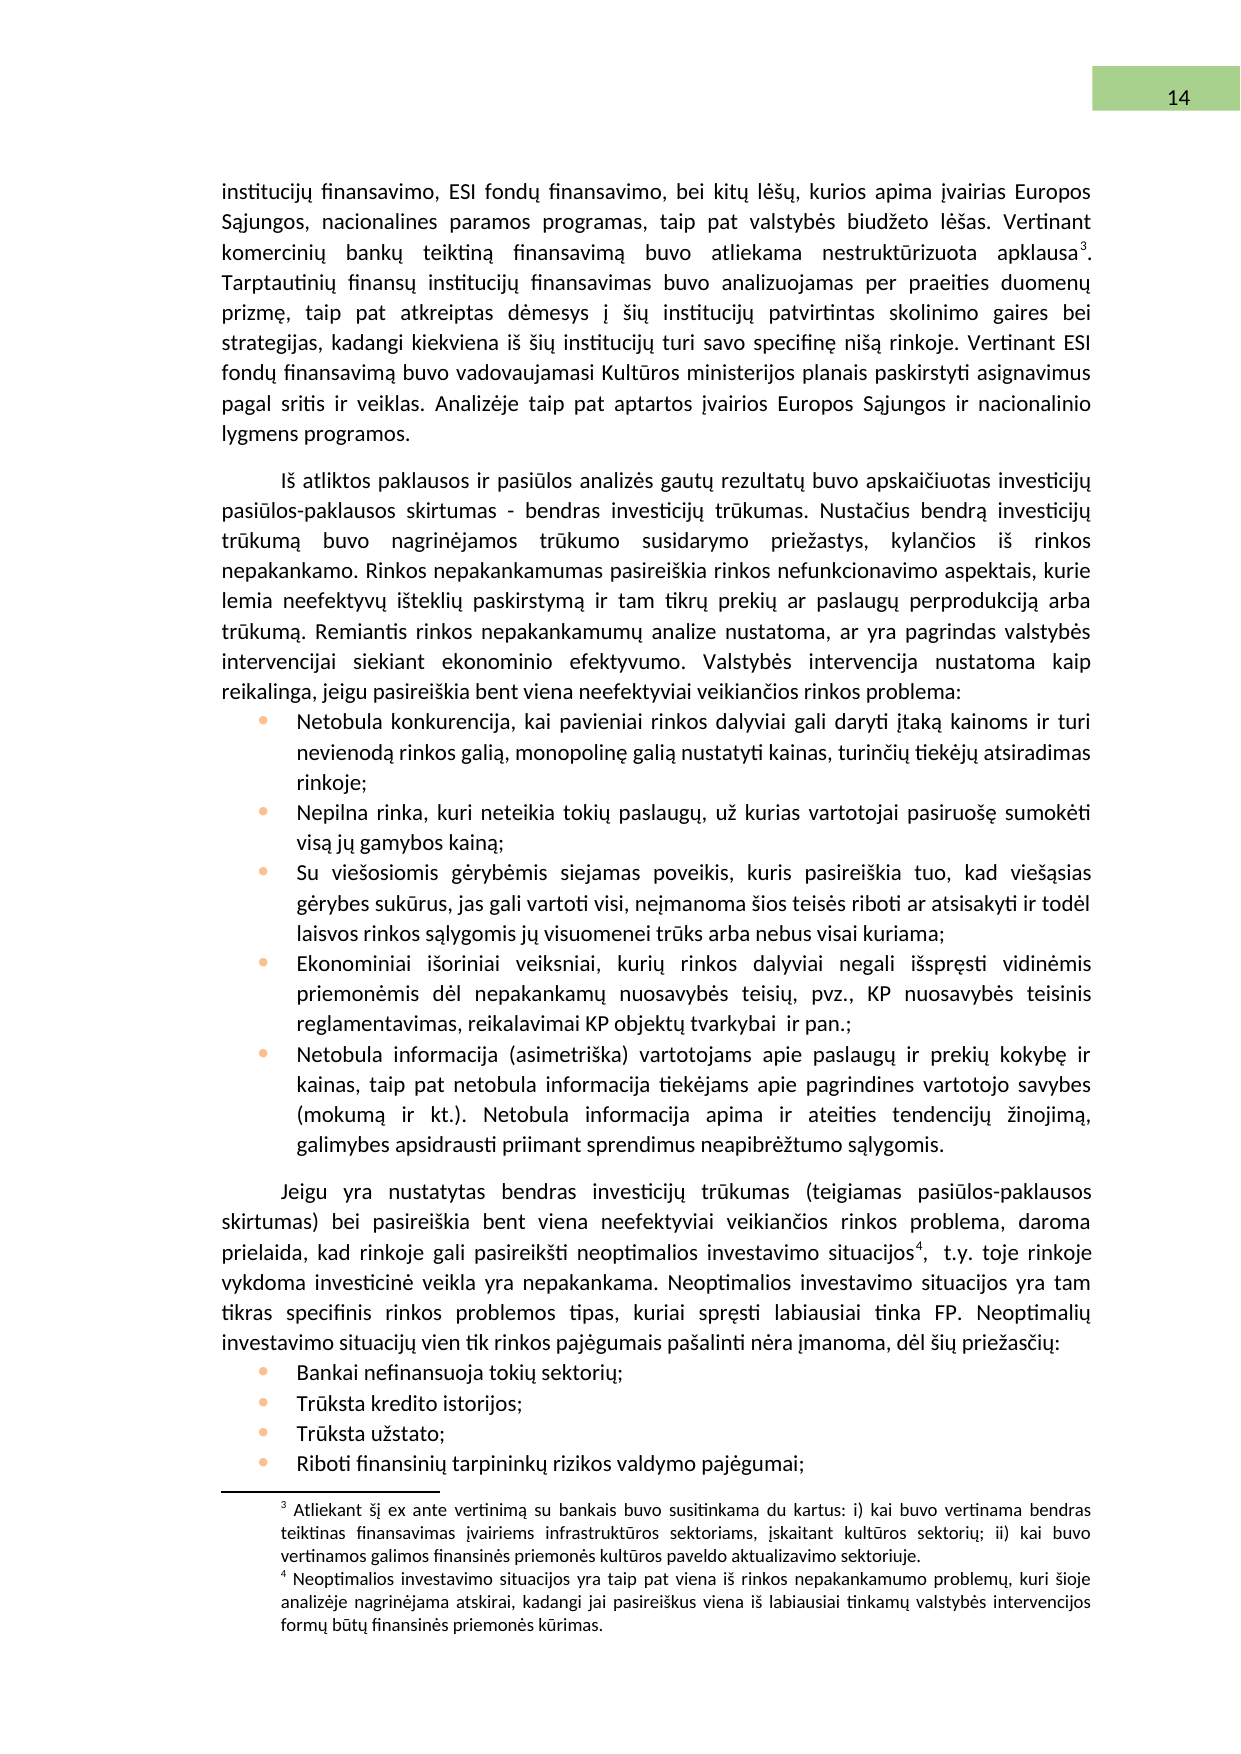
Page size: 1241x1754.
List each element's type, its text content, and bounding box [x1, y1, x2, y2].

list Nepilna rinka, kuri neteikia tokių paslaugų, už kurias vartotojai pasiruošę sumokėti visą jų gamybos kainą; [259, 798, 1092, 856]
list Netobula konkurencija, kai pavieniai rinkos dalyviai gali daryti įtaką kainoms ir turi nevienodą rinkos galią, monopolinę galią nustatyti kainas, turinčių tiekėjų atsiradimas rinkoje; [259, 707, 1092, 796]
list Ekonominiai išoriniai veiksniai, kurių rinkos dalyviai negali išspręsti vidinėmis priemonėmis dėl nepakankamų nuosavybės teisių, pvz., KP nuosavybės teisinis reglamentavimas, reikalavimai KP objektų tvarkybai ir pan.; [259, 949, 1092, 1037]
text Iš atliktos paklausos ir pasiūlos analizės gautų rezultatų buvo apskaičiuotas investicijų pasiūlos-paklausos skirtumas - bendras investicijų trūkumas. Nustačius bendrą investicijų trūkumą buvo nagrinėjamos trūkumo susidarymo priežastys, kylančios iš rinkos nepakankamo. Rinkos nepakankamumas pasireiškia rinkos nefunkcionavimo aspektais, kurie lemia neefektyvų išteklių paskirstymą ir tam tikrų prekių ar paslaugų perprodukciją arba trūkumą. Remiantis rinkos nepakankamumų analize nustatoma, ar yra pagrindas valstybės intervencijai siekiant ekonominio efektyvumo. Valstybės intervencija nustatoma kaip reikalinga, jeigu pasireiškia bent viena neefektyviai veikiančios rinkos problema: [221, 466, 1092, 705]
list Netobula informacija (asimetriška) vartotojams apie paslaugų ir prekių kokybę ir kainas, taip pat netobula informacija tiekėjams apie pagrindines vartotojo savybes (mokumą ir kt.). Netobula informacija apima ir ateities tendencijų žinojimą, galimybes apsidrausti priimant sprendimus neapibrėžtumo sąlygomis. [259, 1040, 1092, 1158]
list Trūksta kredito istorijos; [259, 1389, 1092, 1417]
list Su viešosiomis gėrybėmis siejamas poveikis, kuris pasireiškia tuo, kad viešąsias gėrybes sukūrus, jas gali vartoti visi, neįmanoma šios teisės riboti ar atsisakyti ir todėl laisvos rinkos sąlygomis jų visuomenei trūks arba nebus visai kuriama; [259, 858, 1092, 947]
list Bankai nefinansuoja tokių sektorių; [259, 1358, 1092, 1386]
text Jeigu yra nustatytas bendras investicijų trūkumas (teigiamas pasiūlos-paklausos skirtumas) bei pasireiškia bent viena neefektyviai veikiančios rinkos problema, daroma prielaida, kad rinkoje gali pasireikšti neoptimalios investavimo situacijos, t.y. toje rinkoje vykdoma investicinė veikla yra nepakankama. Neoptimalios investavimo situacijos yra tam tikras specifinis rinkos problemos tipas, kuriai spręsti labiausiai tinka FP. Neoptimalių investavimo situacijų vien tik rinkos pajėgumais pašalinti nėra įmanoma, dėl šių priežasčių: [221, 1177, 1092, 1356]
list Riboti finansinių tarpininkų rizikos valdymo pajėgumai; [259, 1449, 1092, 1477]
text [221, 177, 1092, 447]
list Trūksta užstato; [259, 1419, 1092, 1447]
